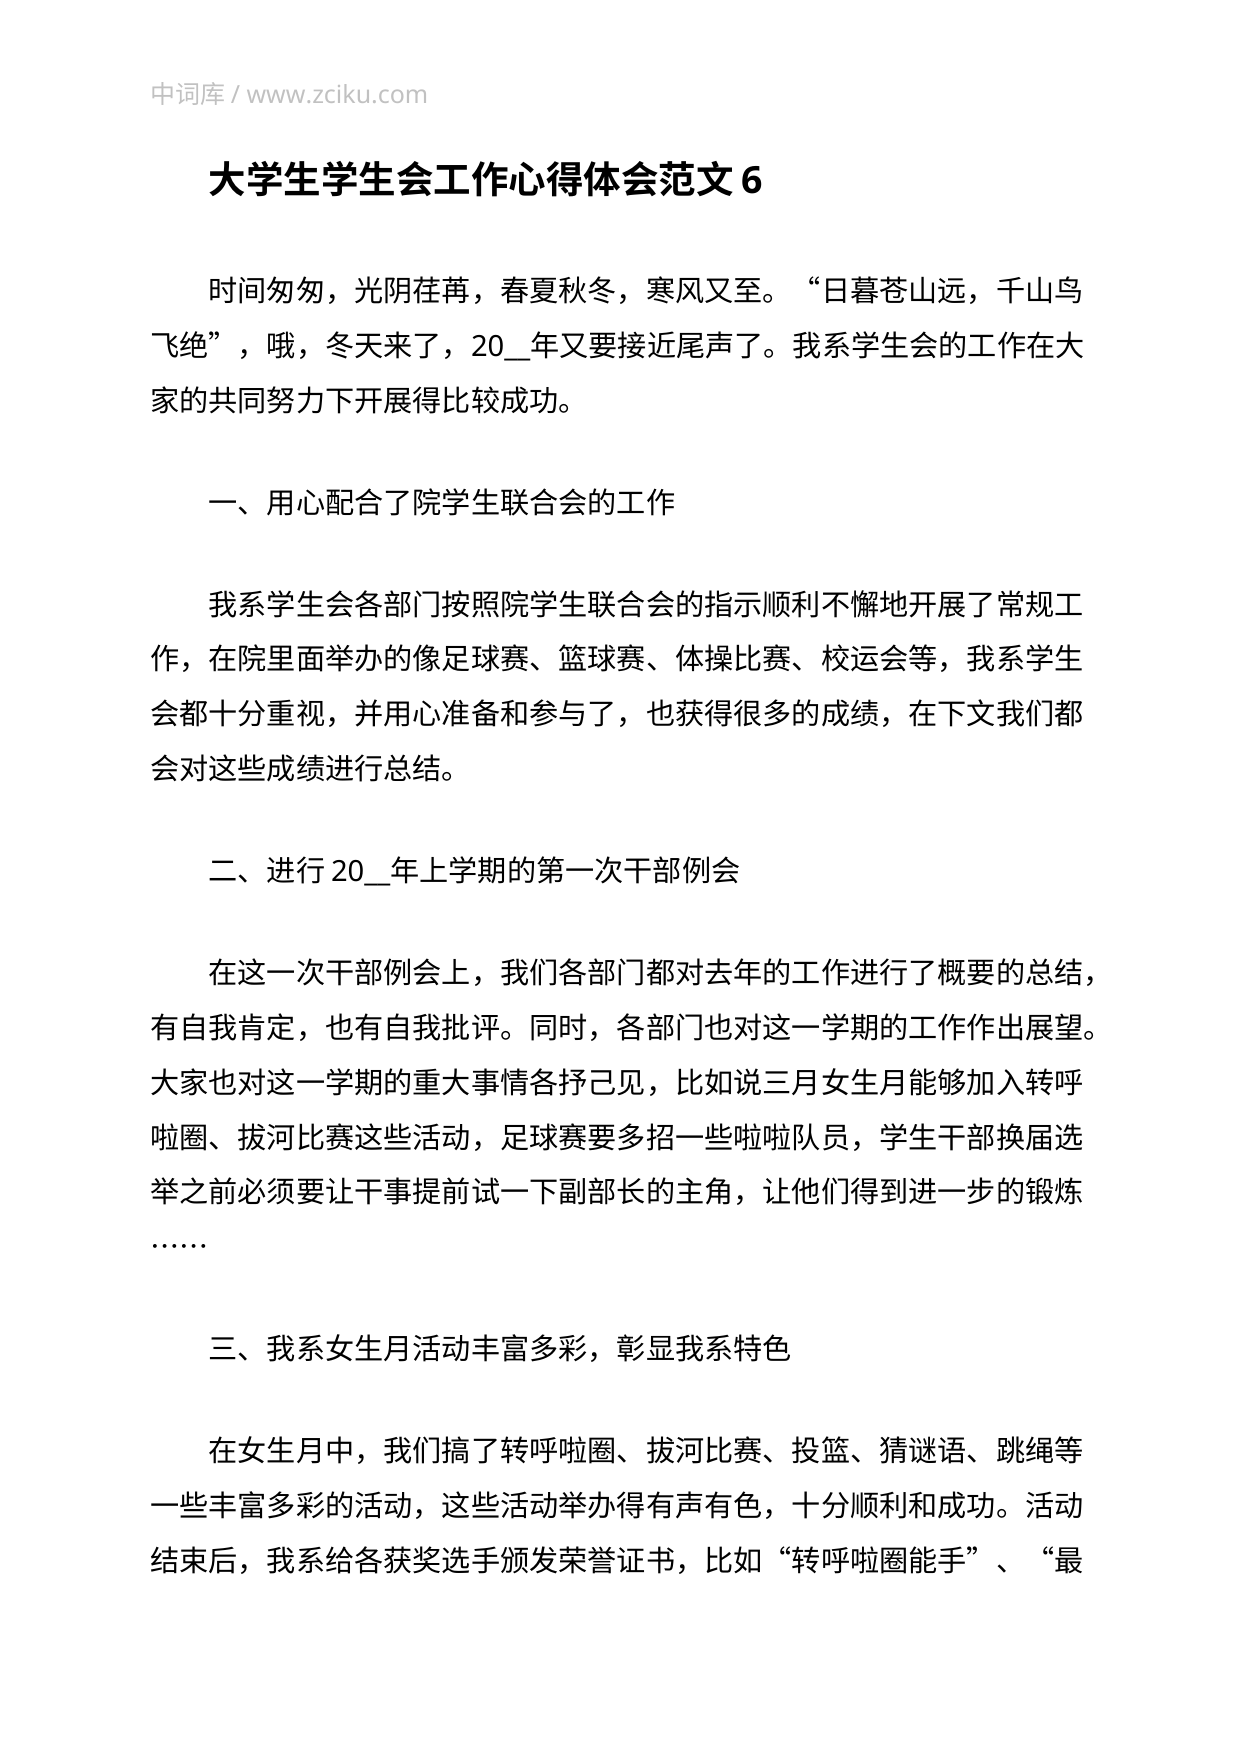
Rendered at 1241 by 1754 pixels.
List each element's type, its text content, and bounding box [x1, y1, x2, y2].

text 一、用心配合了院学生联合会的工作 [150, 479, 1090, 522]
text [150, 1427, 1090, 1579]
text 大学生学生会工作心得体会范文6 [150, 150, 1090, 204]
text 我系学生会各部门按照院学生联合会的指示顺利不懈地开展了常规工作，在院里面举办的像足球赛、篮球赛、体操比赛、校运会等，我系学生会都十分重视，并用心准备和参与了，也获得很多的成绩，在下文我们都会对这些成绩进行总结。 [150, 581, 1090, 788]
text 二、进行20__年上学期的第一次干部例会 [150, 847, 1090, 890]
text 三、我系女生月活动丰富多彩，彰显我系特色 [150, 1326, 1090, 1368]
text 时间匆匆，光阴荏苒，春夏秋冬，寒风又至。“日暮苍山远，千山鸟飞绝”，哦，冬天来了，20__年又要接近尾声了。我系学生会的工作在大家的共同努力下开展得比较成功。 [150, 268, 1090, 420]
text 在这一次干部例会上，我们各部门都对去年的工作进行了概要的总结，有自我肯定，也有自我批评。同时，各部门也对这一学期的工作作出展望。大家也对这一学期的重大事情各抒己见，比如说三月女生月能够加入转呼啦圈、拔河比赛这些活动，足球赛要多招一些啦啦队员，学生干部换届选举之前必须要让干事提前试一下副部长的主角，让他们得到进一步的锻炼…… [150, 949, 1090, 1266]
